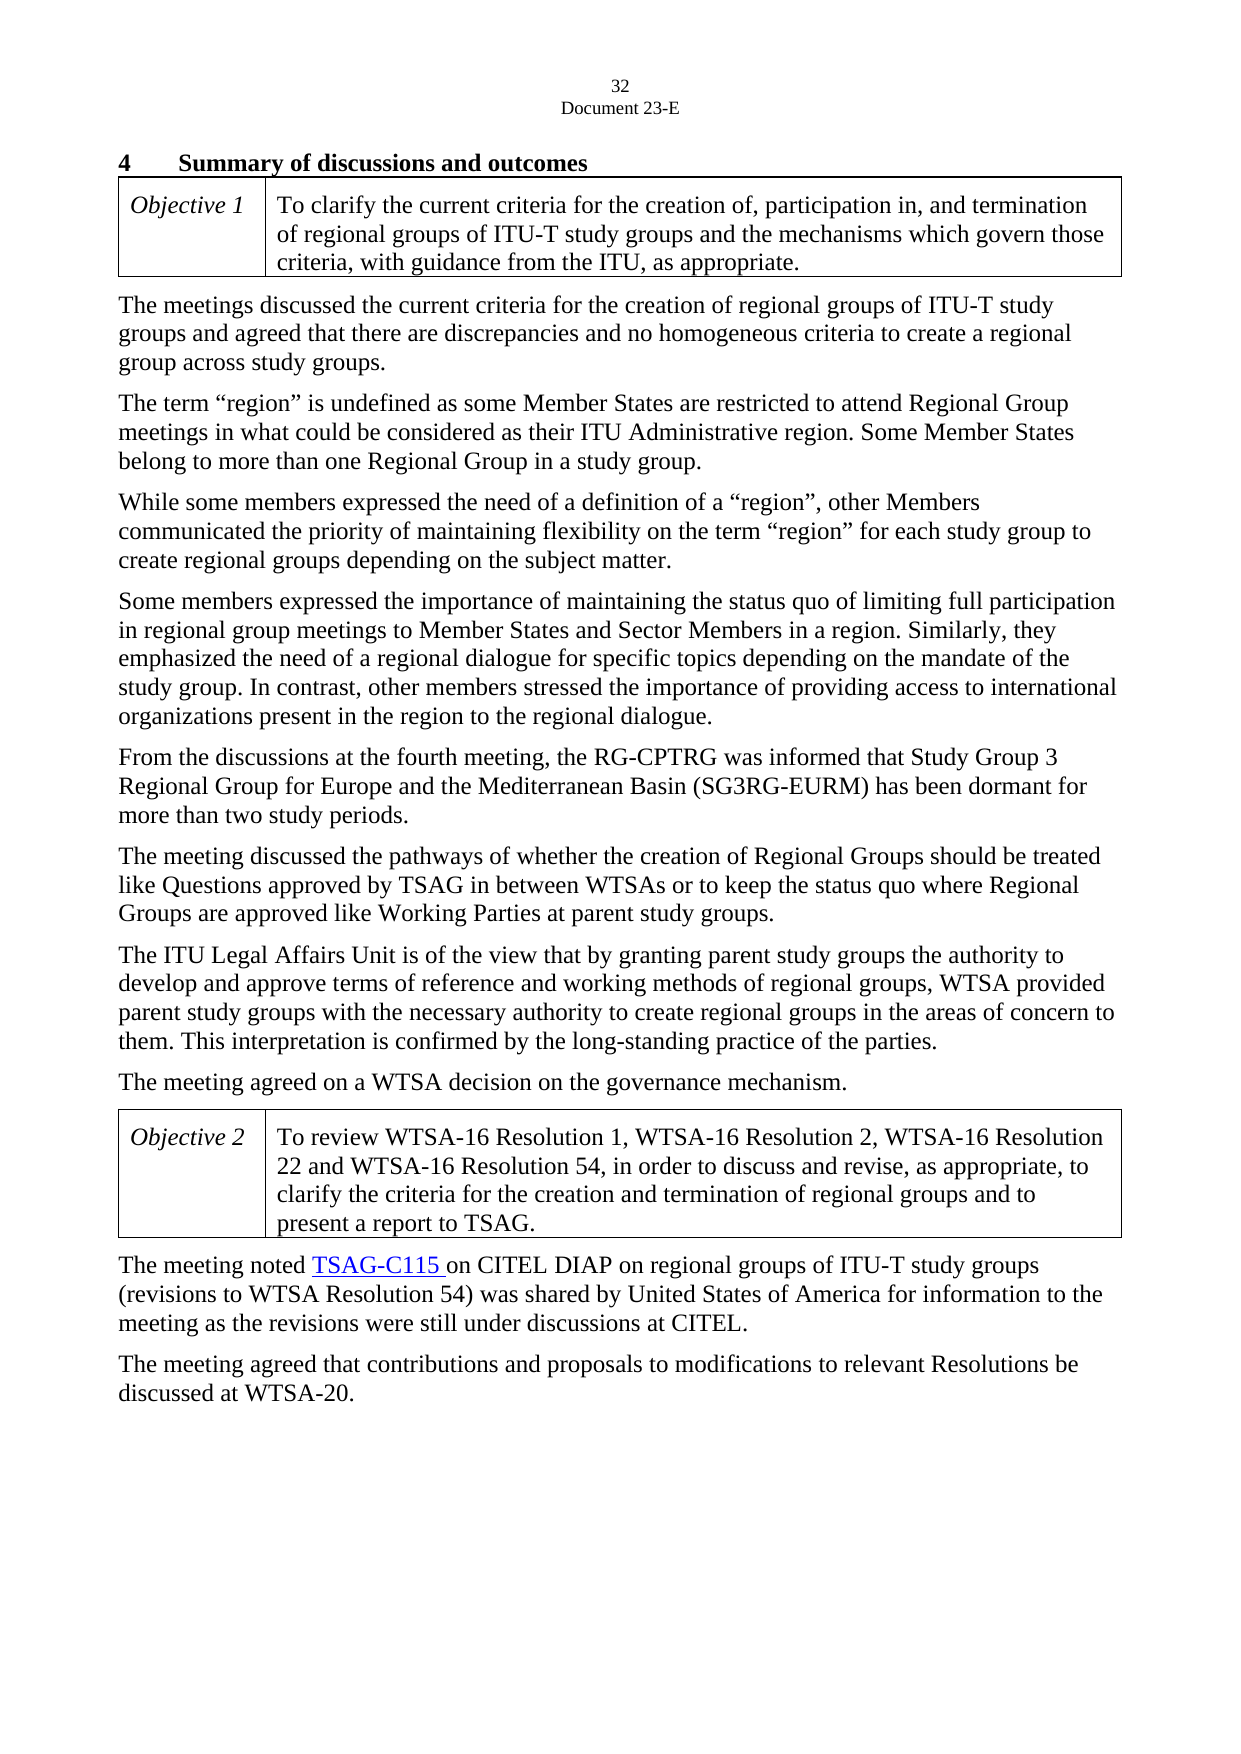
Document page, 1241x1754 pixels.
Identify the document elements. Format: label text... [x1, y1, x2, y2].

text The meeting noted TSAG-C115 on CITEL DIAP on regional groups of ITU-T study groups (revisions to WTSA Resolution 54) was shared by United States of America for information to the meeting as the revisions were still under discussions at CITEL. [118, 1251, 1122, 1337]
text Some members expressed the importance of maintaining the status quo of limiting full participation in regional group meetings to Member States and Sector Members in a region. Similarly, they emphasized the need of a regional dialogue for specific topics depending on the mandate of the study group. In contrast, other members stressed the importance of providing access to international organizations present in the region to the regional dialogue. [118, 586, 1122, 730]
table_header Objective 1 [119, 178, 265, 276]
subtitle 4 Summary of discussions and outcomes [118, 148, 1122, 176]
table_header To clarify the current criteria for the creation of, participation in, and termination of regional groups of ITU-T study groups and the mechanisms which govern those criteria, with guidance from the ITU, as appropriate. [266, 178, 1121, 276]
text The meeting discussed the pathways of whether the creation of Regional Groups should be treated like Questions approved by TSAG in between WTSAs or to keep the status quo where Regional Groups are approved like Working Parties at parent study groups. [118, 841, 1122, 927]
text The ITU Legal Affairs Unit is of the view that by granting parent study groups the authority to develop and approve terms of reference and working methods of regional groups, WTSA provided parent study groups with the necessary authority to create regional groups in the areas of concern to them. This interpretation is confirmed by the long-standing practice of the parties. [118, 940, 1122, 1055]
table_header Objective 2 [119, 1110, 265, 1237]
text The term “region” is undefined as some Member States are restricted to attend Regional Group meetings in what could be considered as their ITU Administrative region. Some Member States belong to more than one Regional Group in a study group. [118, 388, 1122, 475]
text The meeting agreed on a WTSA decision on the governance mechanism. [118, 1067, 1122, 1096]
text The meeting agreed that contributions and proposals to modifications to relevant Resolutions be discussed at WTSA-20. [118, 1349, 1122, 1407]
text The meetings discussed the current criteria for the creation of regional groups of ITU-T study groups and agreed that there are discrepancies and no homogeneous criteria to create a regional group across study groups. [118, 290, 1122, 376]
text While some members expressed the need of a definition of a “region”, other Members communicated the priority of maintaining flexibility on the term “region” for each study group to create regional groups depending on the subject matter. [118, 487, 1122, 573]
table_header To review WTSA-16 Resolution 1, WTSA-16 Resolution 2, WTSA-16 Resolution 22 and WTSA-16 Resolution 54, in order to discuss and revise, as appropriate, to clarify the criteria for the creation and termination of regional groups and to present a report to TSAG. [266, 1110, 1121, 1237]
text From the discussions at the fourth meeting, the RG-CPTRG was informed that Study Group 3 Regional Group for Europe and the Mediterranean Basin (SG3RG-EURM) has been dormant for more than two study periods. [118, 742, 1122, 828]
